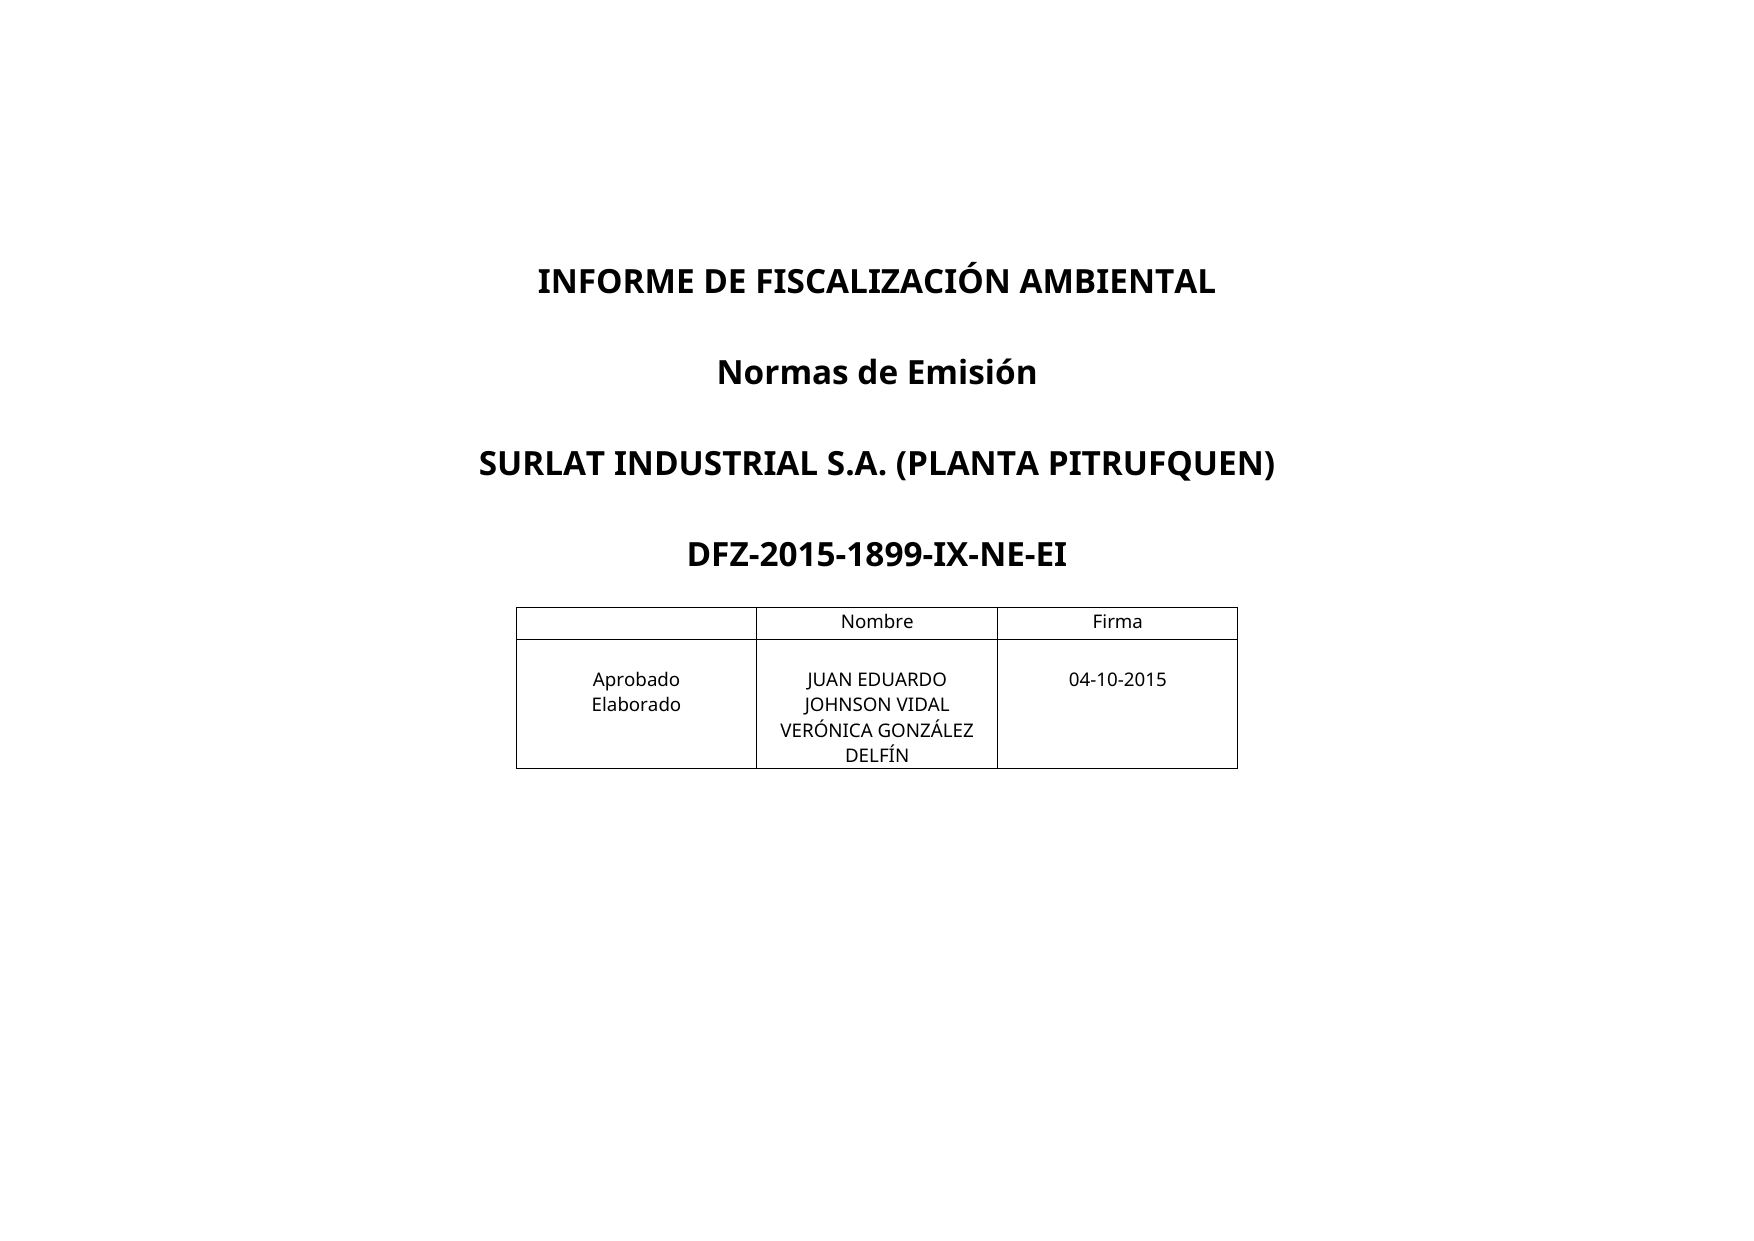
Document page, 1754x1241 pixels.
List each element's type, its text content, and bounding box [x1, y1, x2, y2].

text INFORME DE FISCALIZACIÓN AMBIENTAL [150, 212, 1604, 303]
table_header [517, 608, 756, 639]
text DFZ-2015-1899-IX-NE-EI [150, 485, 1604, 576]
table_cell JUAN EDUARDO JOHNSON VIDAL VERÓNICA GONZÁLEZ DELFÍN [757, 640, 997, 768]
text Normas de Emisión [150, 303, 1604, 394]
table_cell 04-10-2015 [998, 640, 1237, 768]
table_header Firma [998, 608, 1237, 639]
table_header Nombre [757, 608, 997, 639]
table_cell Aprobado Elaborado [517, 640, 756, 768]
text SURLAT INDUSTRIAL S.A. (PLANTA PITRUFQUEN) [150, 394, 1604, 485]
